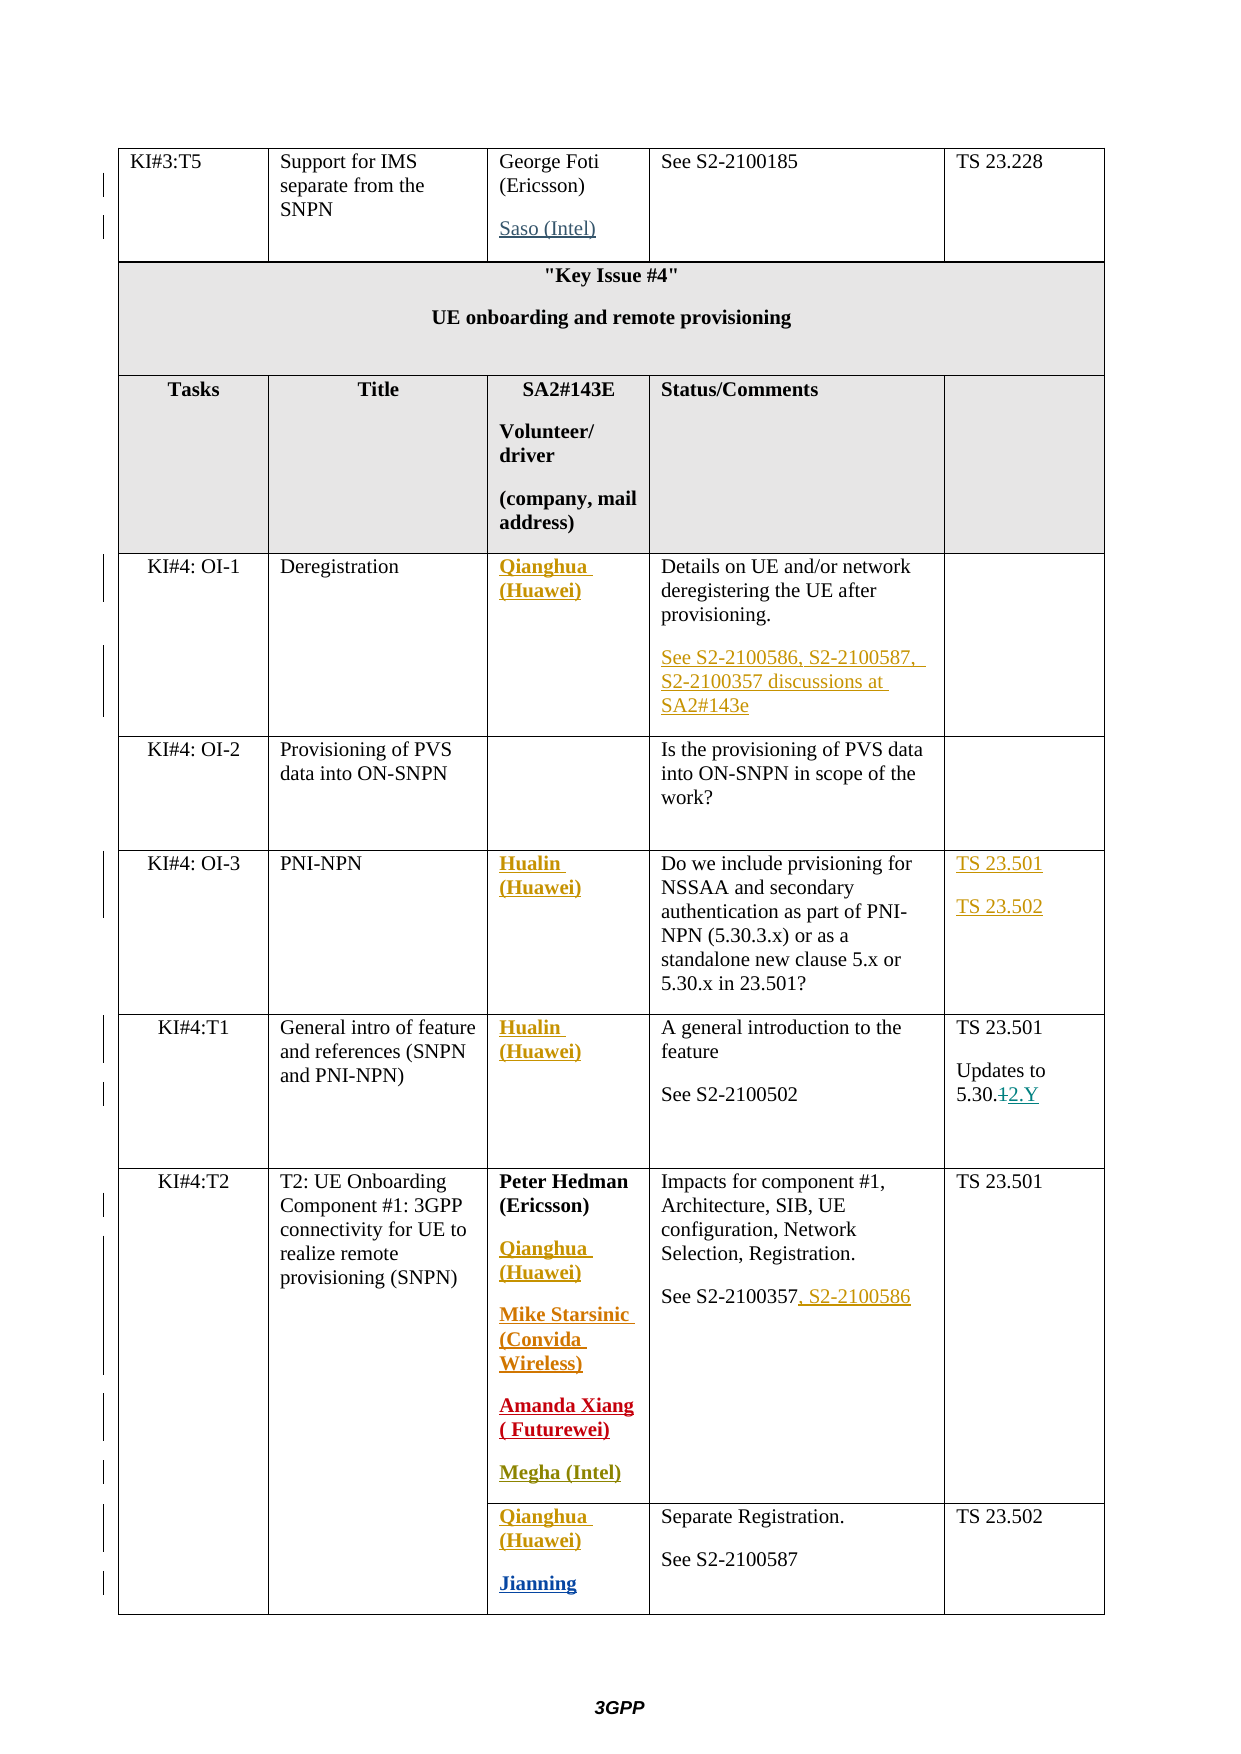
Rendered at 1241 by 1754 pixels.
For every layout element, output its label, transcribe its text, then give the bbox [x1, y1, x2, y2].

table_cell KI#4:T1 [119, 1015, 268, 1168]
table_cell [650, 1504, 944, 1614]
table_cell Tasks [119, 376, 268, 553]
table_cell Do we include prvisioning for NSSAA and secondary authentication as part of PNI-NPN (5.30.3.x) or as a standalone new clause 5.x or 5.30.x in 23.501? [650, 851, 944, 1014]
table_cell [488, 1015, 649, 1168]
table_cell Is the provisioning of PVS data into ON-SNPN in scope of the work? [650, 737, 944, 850]
table_cell PNI-NPN [269, 851, 487, 1014]
table_cell General intro of feature and references (SNPN and PNI-NPN) [269, 1015, 487, 1168]
table_cell KI#3:T5 [119, 149, 268, 261]
table_cell [945, 737, 1104, 850]
table_cell [488, 554, 649, 736]
table_cell Title [269, 376, 487, 553]
table_cell Impacts for component #1, Architecture, SIB, UE configuration, Network Selection, Registration. See S2-2100357 [650, 1169, 944, 1503]
table_cell TS 23.501 Updates to 5.30. [945, 1015, 1104, 1168]
table_cell [945, 376, 1104, 553]
table_cell SA2#143E Volunteer/driver (company, mail address) [488, 376, 649, 553]
table_cell [488, 1504, 649, 1614]
table_cell [945, 851, 1104, 1014]
table_cell KI#4: OI-1 [119, 554, 268, 736]
table_cell Status/Comments [650, 376, 944, 553]
table_cell KI#4: OI-3 [119, 851, 268, 1014]
table_cell Deregistration [269, 554, 487, 736]
table_cell TS 23.228 [945, 149, 1104, 261]
table_cell [945, 554, 1104, 736]
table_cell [488, 149, 649, 261]
table_cell [488, 737, 649, 850]
table_cell KI#4: OI-2 [119, 737, 268, 850]
table_cell [488, 851, 649, 1014]
table_cell Provisioning of PVS data into ON-SNPN [269, 737, 487, 850]
table_cell Peter Hedman (Ericsson) [488, 1169, 649, 1503]
table_cell T2: UE Onboarding Component #1: 3GPP connectivity for UE to realize remote provisioning (SNPN) [269, 1169, 487, 1614]
table_cell Details on UE and/or network deregistering the UE after provisioning. [650, 554, 944, 736]
table_cell Support for IMS separate from the SNPN [269, 149, 487, 261]
table_cell "Key Issue #4" UE onboarding and remote provisioning [119, 263, 1104, 375]
table_cell TS 23.502 [945, 1504, 1104, 1614]
table_cell TS 23.501 [945, 1169, 1104, 1503]
table_cell KI#4:T2 [119, 1169, 268, 1614]
table_cell A general introduction to the feature See S2-2100502 [650, 1015, 944, 1168]
table_cell See S2-2100185 [650, 149, 944, 261]
